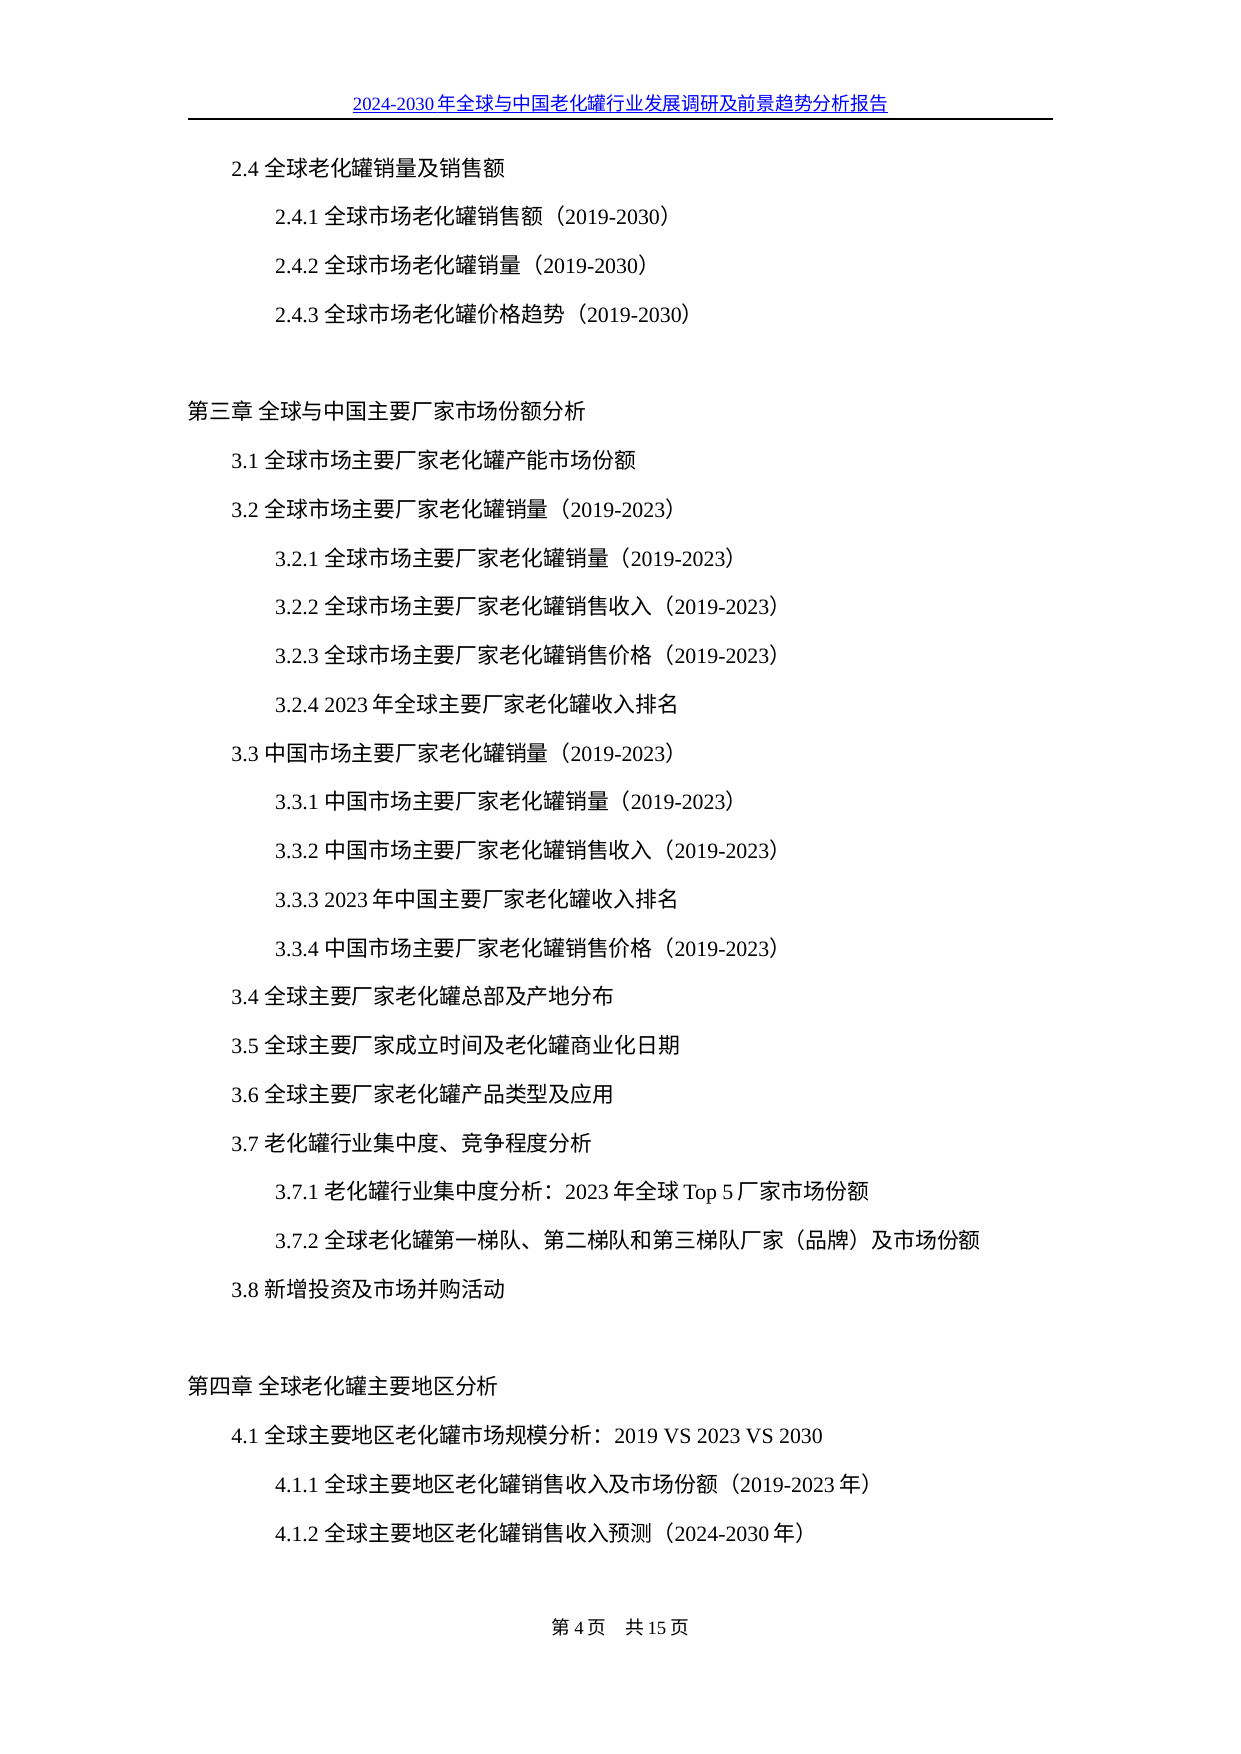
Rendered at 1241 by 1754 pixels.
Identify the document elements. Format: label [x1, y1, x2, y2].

text [187, 150, 1053, 1548]
